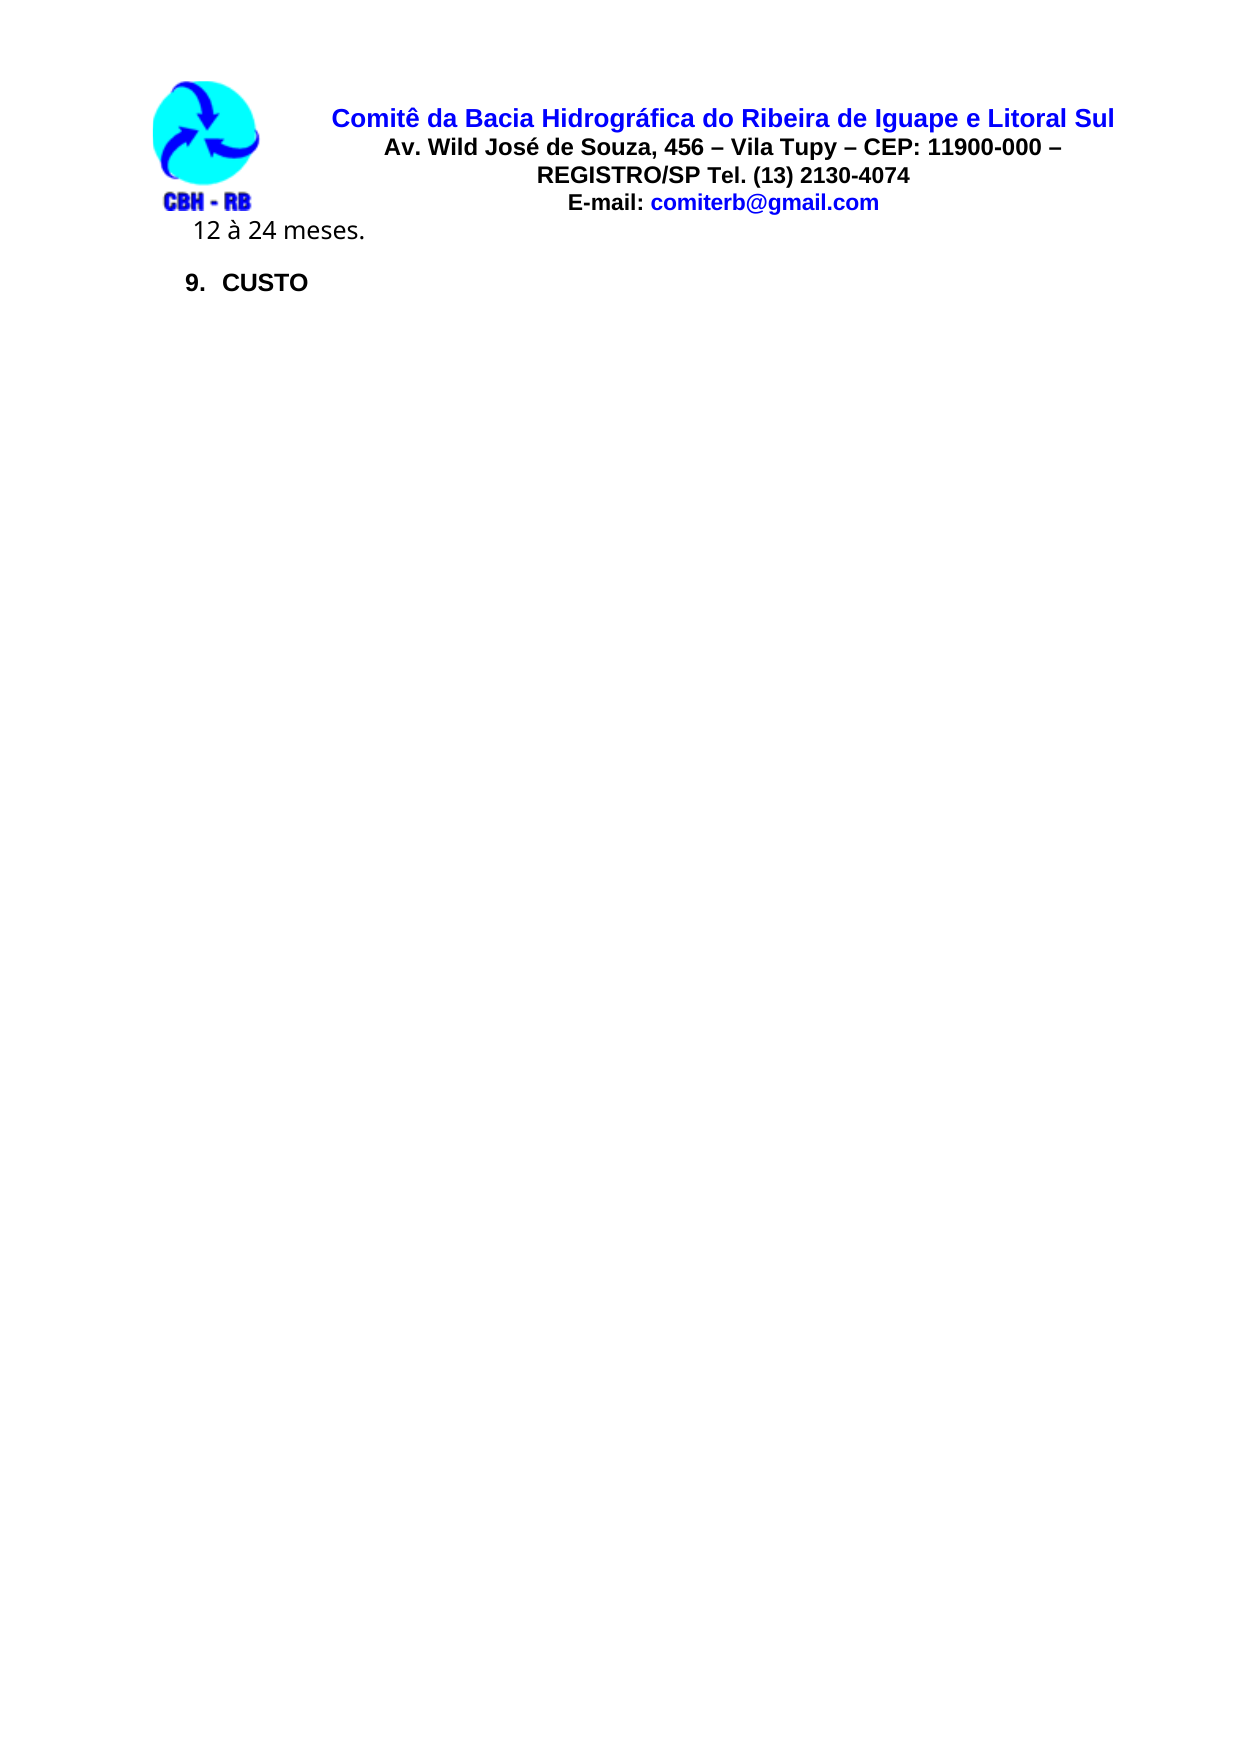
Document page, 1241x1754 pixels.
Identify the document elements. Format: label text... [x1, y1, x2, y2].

picture [152, 81, 261, 211]
subtitle CUSTO [185, 268, 1134, 296]
text 12 à 24 meses. [192, 212, 1134, 247]
